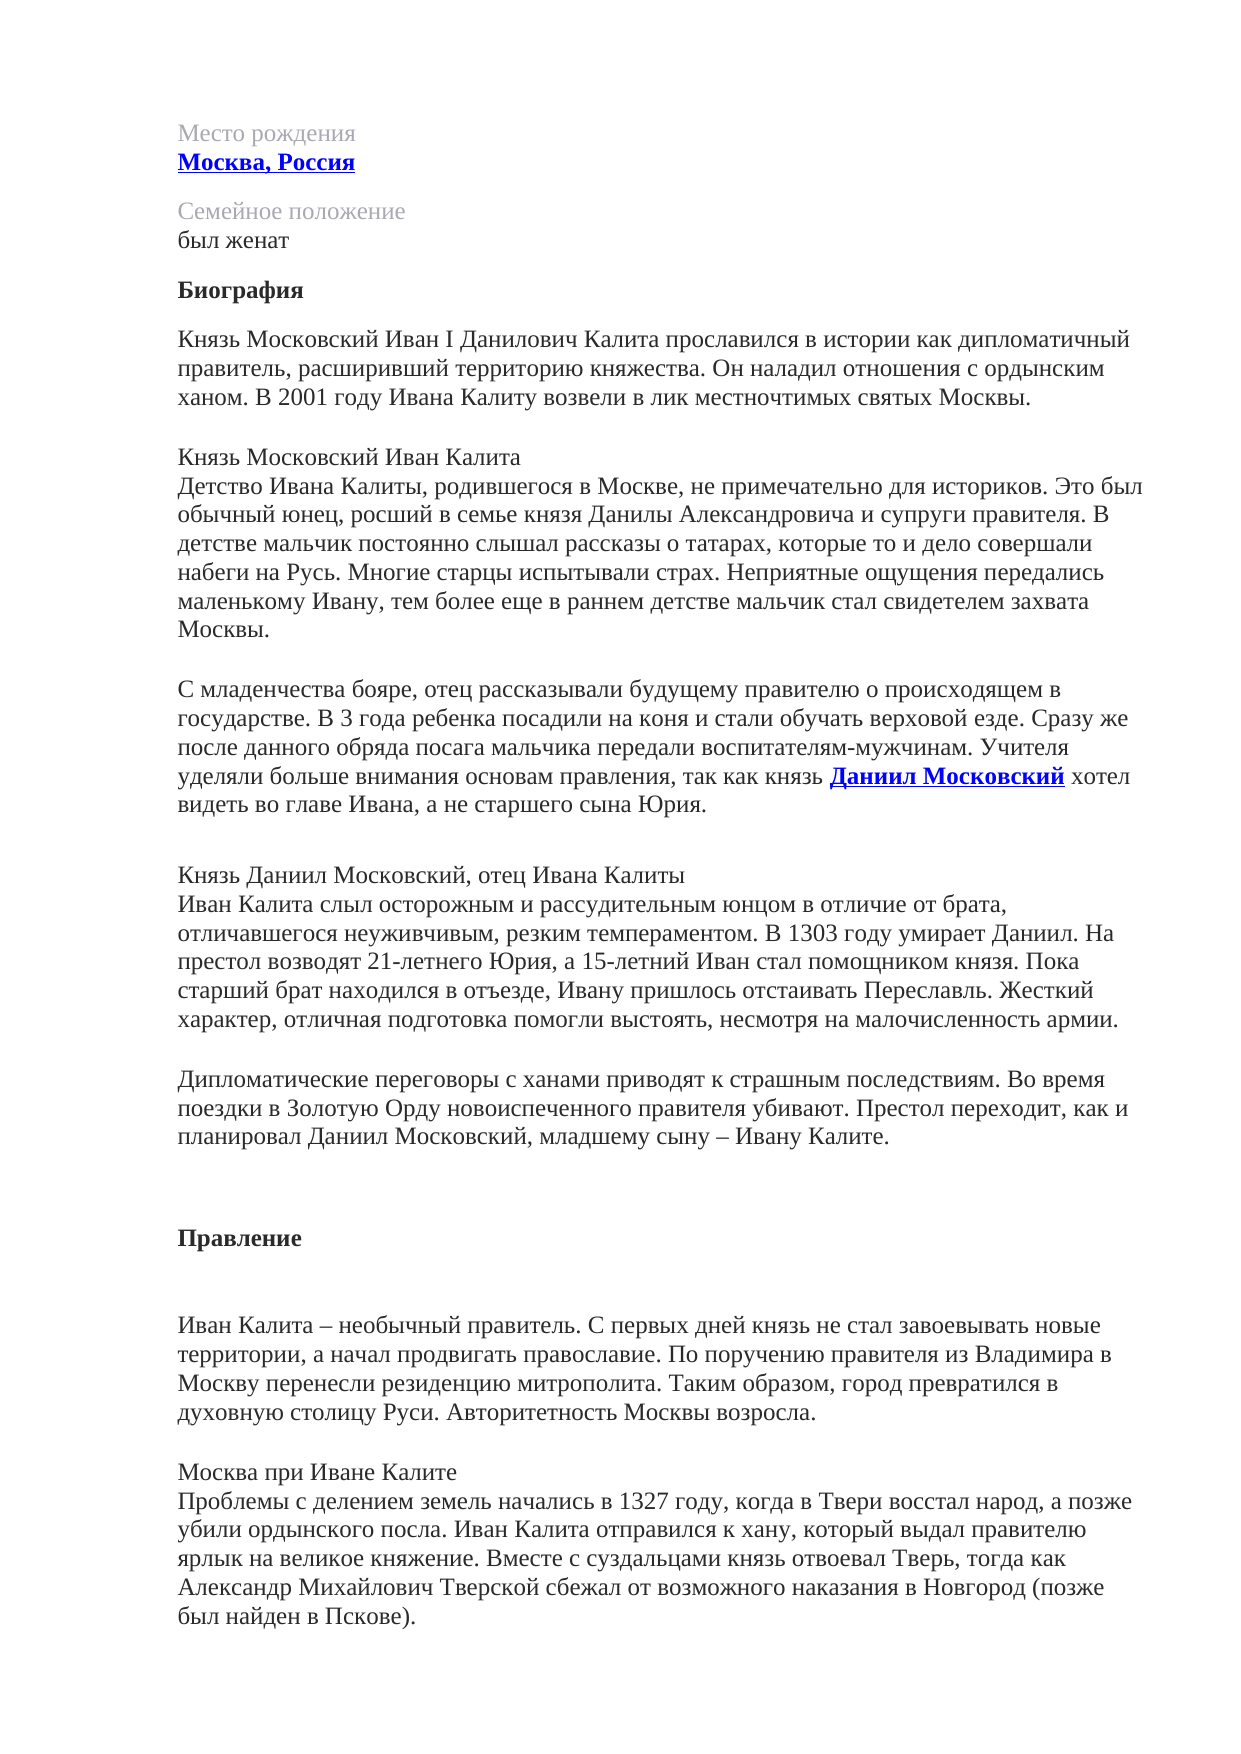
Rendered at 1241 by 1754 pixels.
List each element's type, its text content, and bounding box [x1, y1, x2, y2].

text Москва, Россия [177, 147, 1152, 176]
text Дипломатические переговоры с ханами приводят к страшным последствиям. Во время поездки в Золотую Орду новоиспеченного правителя убивают. Престол переходит, как и планировал Даниил Московский, младшему сыну – Ивану Калите. [177, 1064, 1152, 1150]
text Биография [177, 275, 1152, 303]
text был женат [177, 225, 1152, 254]
text Иван Калита слыл осторожным и рассудительным юнцом в отличие от брата, отличавшегося неуживчивым, резким темпераментом. В 1303 году умирает Даниил. На престол возводят 21-летнего Юрия, а 15-летний Иван стал помощником князя. Пока старший брат находился в отъезде, Ивану пришлось отстаивать Переславль. Жесткий характер, отличная подготовка помогли выстоять, несмотря на малочисленность армии. [177, 889, 1152, 1033]
text Проблемы с делением земель начались в 1327 году, когда в Твери восстал народ, а позже убили ордынского посла. Иван Калита отправился к хану, который выдал правителю ярлык на великое княжение. Вместе с суздальцами князь отвоевал Тверь, тогда как Александр Михайлович Тверской сбежал от возможного наказания в Новгород (позже был найден в Пскове). [177, 1486, 1152, 1629]
text Семейное положение [177, 196, 1152, 225]
text Место рождения [177, 118, 1152, 147]
text Правление [177, 1223, 1152, 1252]
text Детство Ивана Калиты, родившегося в Москве, не примечательно для историков. Это был обычный юнец, росший в семье князя Данилы Александровича и супруги правителя. В детстве мальчик постоянно слышал рассказы о татарах, которые то и дело совершали набеги на Русь. Многие старцы испытывали страх. Неприятные ощущения передались маленькому Ивану, тем более еще в раннем детстве мальчик стал свидетелем захвата Москвы. [177, 471, 1152, 643]
text Иван Калита – необычный правитель. С первых дней князь не стал завоевывать новые территории, а начал продвигать православие. По поручению правителя из Владимира в Москву перенесли резиденцию митрополита. Таким образом, город превратился в духовную столицу Руси. Авторитетность Москвы возросла. [177, 1311, 1152, 1426]
text С младенчества бояре, отец рассказывали будущему правителю о происходящем в государстве. В 3 года ребенка посадили на коня и стали обучать верховой езде. Сразу же после данного обряда посага мальчика передали воспитателям-мужчинам. Учителя уделяли больше внимания основам правления, так как князь Даниил Московский хотел видеть во главе Ивана, а не старшего сына Юрия. [177, 674, 1152, 818]
text Москва при Иване Калите [177, 1457, 1152, 1486]
text Князь Московский Иван I Данилович Калита прославился в истории как дипломатичный правитель, расширивший территорию княжества. Он наладил отношения с ордынским ханом. В 2001 году Ивана Калиту возвели в лик местночтимых святых Москвы. [177, 324, 1152, 411]
text Князь Московский Иван Калита [177, 442, 1152, 471]
text Князь Даниил Московский, отец Ивана Калиты [177, 860, 1152, 889]
